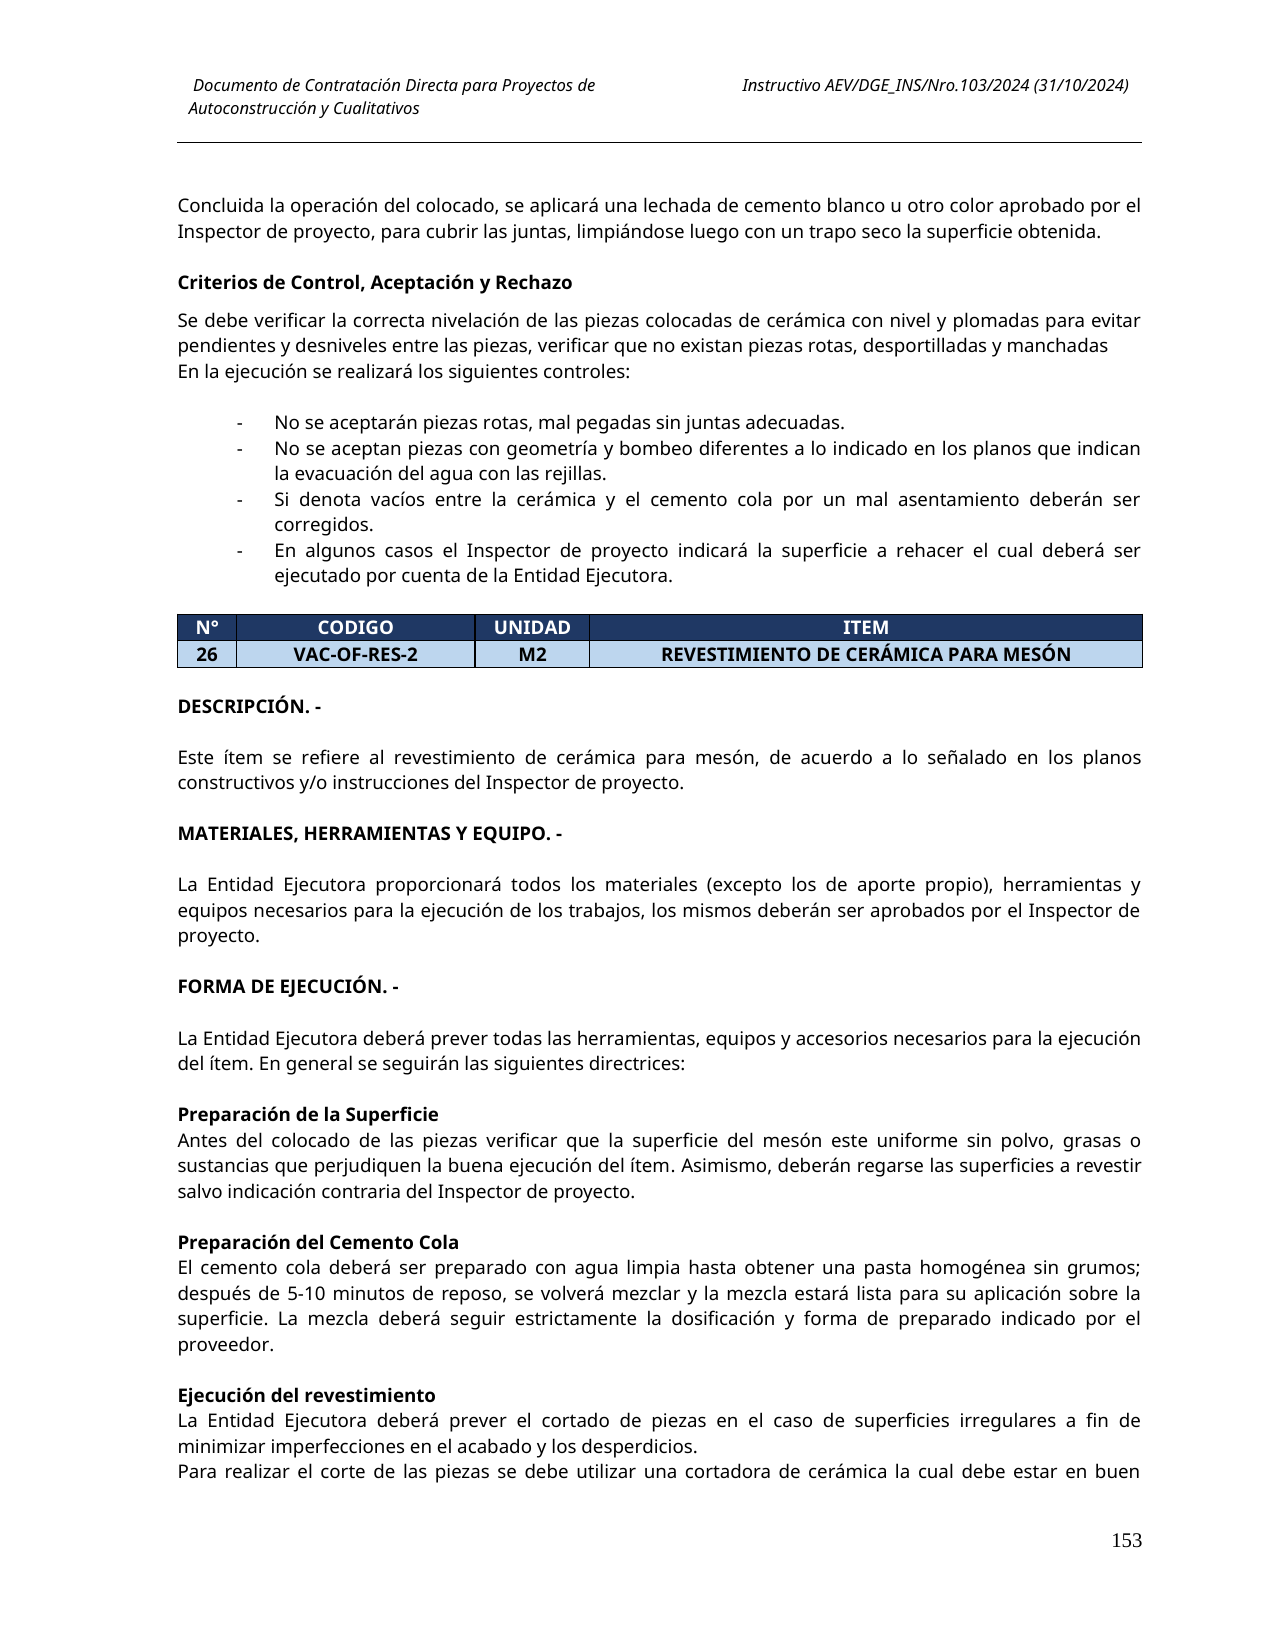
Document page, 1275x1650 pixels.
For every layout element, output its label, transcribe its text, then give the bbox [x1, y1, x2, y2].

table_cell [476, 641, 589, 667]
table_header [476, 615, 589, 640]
text Criterios de Control, Aceptación y Rechazo [177, 269, 1142, 295]
text En la ejecución se realizará los siguientes controles: [177, 358, 1142, 384]
text Ejecución del revestimiento [177, 1382, 1142, 1408]
list No se aceptan piezas con geometría y bombeo diferentes a lo indicado en los planos que indican la evacuación del agua con las rejillas. [237, 435, 1142, 486]
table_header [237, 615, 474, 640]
list No se aceptarán piezas rotas, mal pegadas sin juntas adecuadas. [237, 409, 1142, 435]
text Este ítem se refiere al revestimiento de cerámica para mesón, de acuerdo a lo señalado en los planos constructivos y/o instrucciones del Inspector de proyecto. [177, 744, 1142, 795]
list En algunos casos el Inspector de proyecto indicará la superficie a rehacer el cual deberá ser ejecutado por cuenta de la Entidad Ejecutora. [237, 537, 1142, 588]
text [177, 1459, 1142, 1484]
text La Entidad Ejecutora deberá prever todas las herramientas, equipos y accesorios necesarios para la ejecución del ítem. En general se seguirán las siguientes directrices: [177, 1025, 1142, 1076]
text DESCRIPCIÓN. - [177, 693, 1142, 719]
text Concluida la operación del colocado, se aplicará una lechada de cemento blanco u otro color aprobado por el Inspector de proyecto, para cubrir las juntas, limpiándose luego con un trapo seco la superficie obtenida. [177, 193, 1142, 244]
text MATERIALES, HERRAMIENTAS Y EQUIPO. - [177, 821, 1142, 846]
text La Entidad Ejecutora proporcionará todos los materiales (excepto los de aporte propio), herramientas y equipos necesarios para la ejecución de los trabajos, los mismos deberán ser aprobados por el Inspector de proyecto. [177, 872, 1142, 948]
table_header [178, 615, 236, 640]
text La Entidad Ejecutora deberá prever el cortado de piezas en el caso de superficies irregulares a fin de minimizar imperfecciones en el acabado y los desperdicios. [177, 1408, 1142, 1459]
text Preparación de la Superficie [177, 1101, 1142, 1127]
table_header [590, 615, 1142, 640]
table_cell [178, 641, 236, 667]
text Preparación del Cemento Cola [177, 1229, 1142, 1254]
text Antes del colocado de las piezas verificar que la superficie del mesón este uniforme sin polvo, grasas o sustancias que perjudiquen la buena ejecución del ítem. Asimismo, deberán regarse las superficies a revestir salvo indicación contraria del Inspector de proyecto. [177, 1127, 1142, 1203]
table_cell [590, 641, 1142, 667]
text FORMA DE EJECUCIÓN. - [177, 974, 1142, 999]
list Si denota vacíos entre la cerámica y el cemento cola por un mal asentamiento deberán ser corregidos. [237, 486, 1142, 537]
text El cemento cola deberá ser preparado con agua limpia hasta obtener una pasta homogénea sin grumos; después de 5-10 minutos de reposo, se volverá mezclar y la mezcla estará lista para su aplicación sobre la superficie. La mezcla deberá seguir estrictamente la dosificación y forma de preparado indicado por el proveedor. [177, 1254, 1142, 1357]
text Se debe verificar la correcta nivelación de las piezas colocadas de cerámica con nivel y plomadas para evitar pendientes y desniveles entre las piezas, verificar que no existan piezas rotas, desportilladas y manchadas [177, 307, 1142, 358]
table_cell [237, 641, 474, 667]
